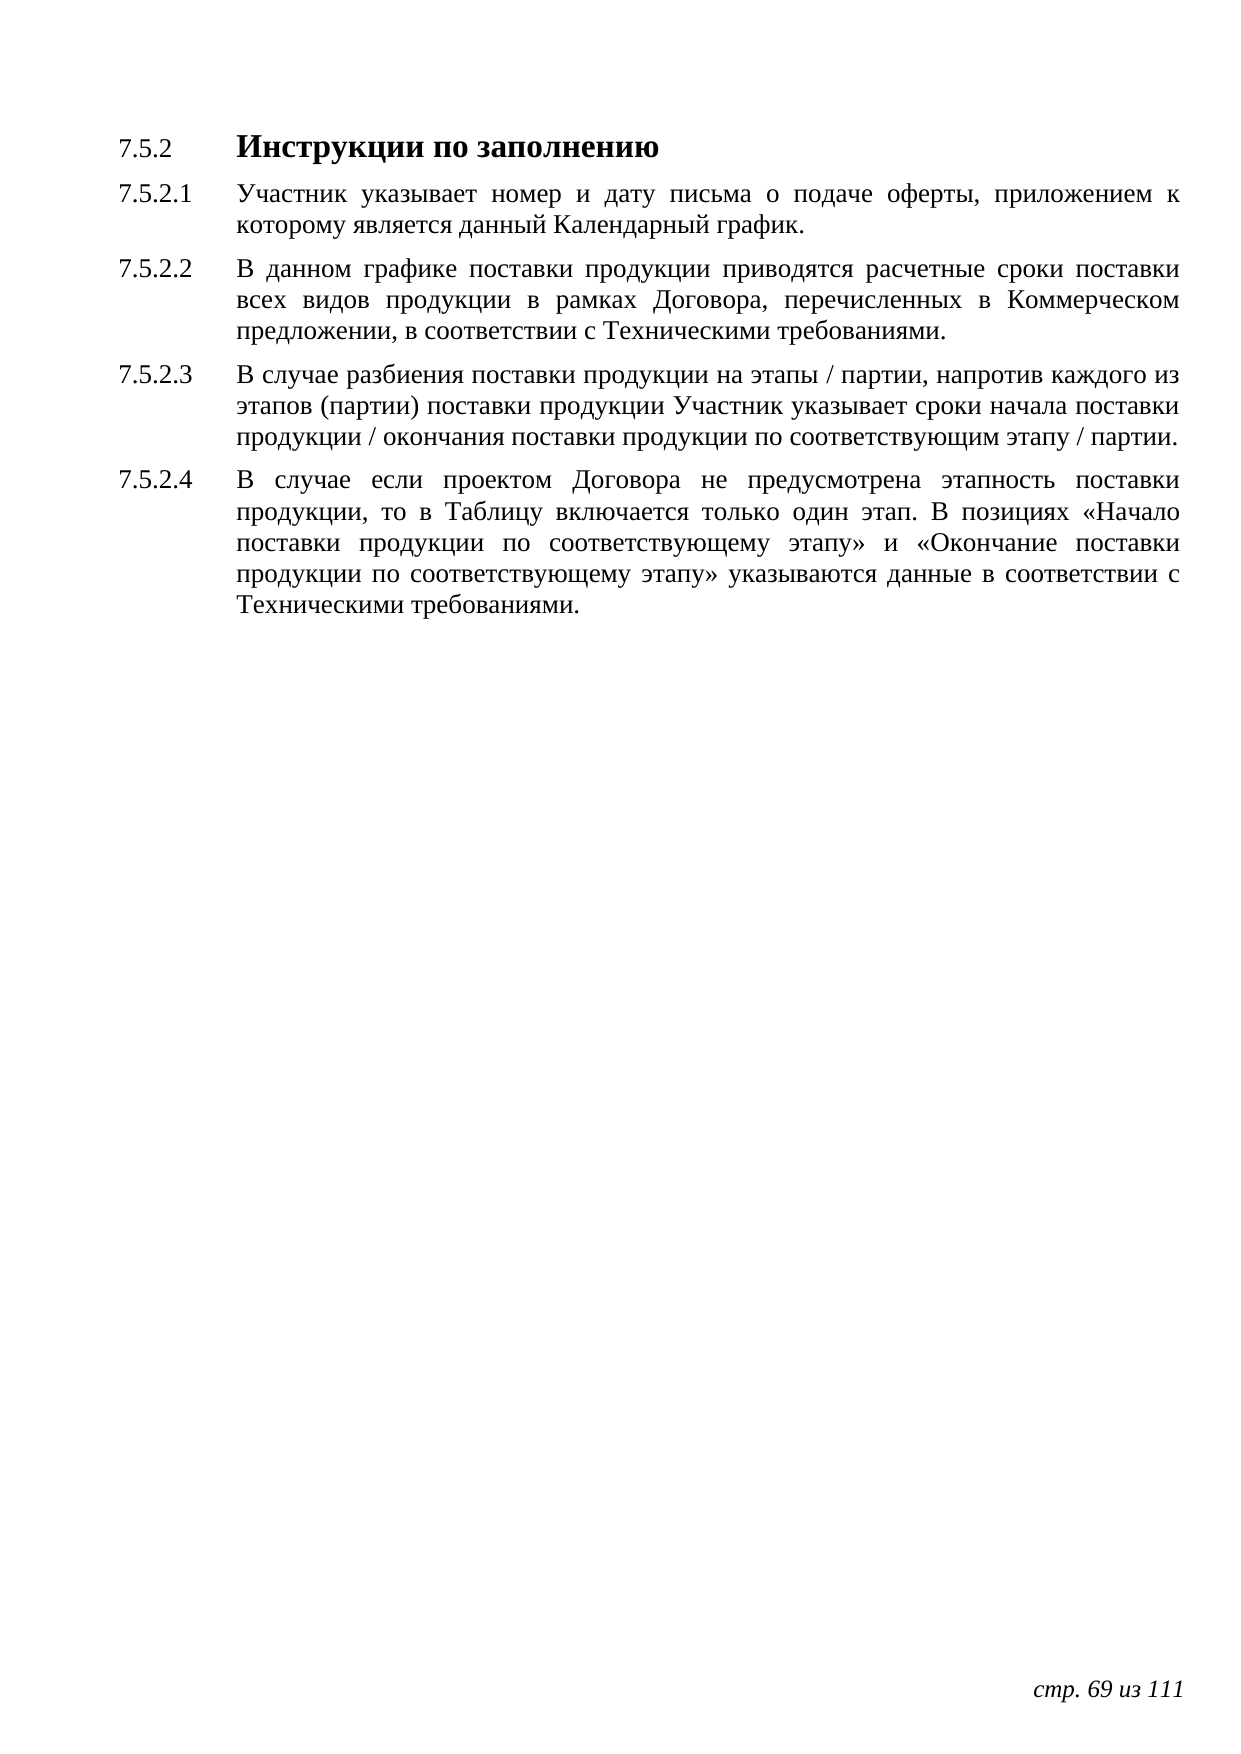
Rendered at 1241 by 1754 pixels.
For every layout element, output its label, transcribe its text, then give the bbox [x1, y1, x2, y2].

list В случае если проектом Договора не предусмотрена этапность поставки продукции, то в Таблицу включается только один этап. В позициях «Начало поставки продукции по соответствующему этапу» и «Окончание поставки продукции по соответствующему этапу» указываются данные в соответствии с Техническими требованиями. [118, 464, 1181, 619]
list В данном графике поставки продукции приводятся расчетные сроки поставки всех видов продукции в рамках Договора, перечисленных в Коммерческом предложении, в соответствии с Техническими требованиями. [118, 252, 1181, 345]
list В случае разбиения поставки продукции на этапы / партии, напротив каждого из этапов (партии) поставки продукции Участник указывает сроки начала поставки продукции / окончания поставки продукции по соответствующим этапу / партии. [118, 358, 1181, 451]
list Инструкции по заполнению [118, 126, 1181, 164]
list Участник указывает номер и дату письма о подаче оферты, приложением к которому является данный Календарный график. [118, 177, 1181, 239]
